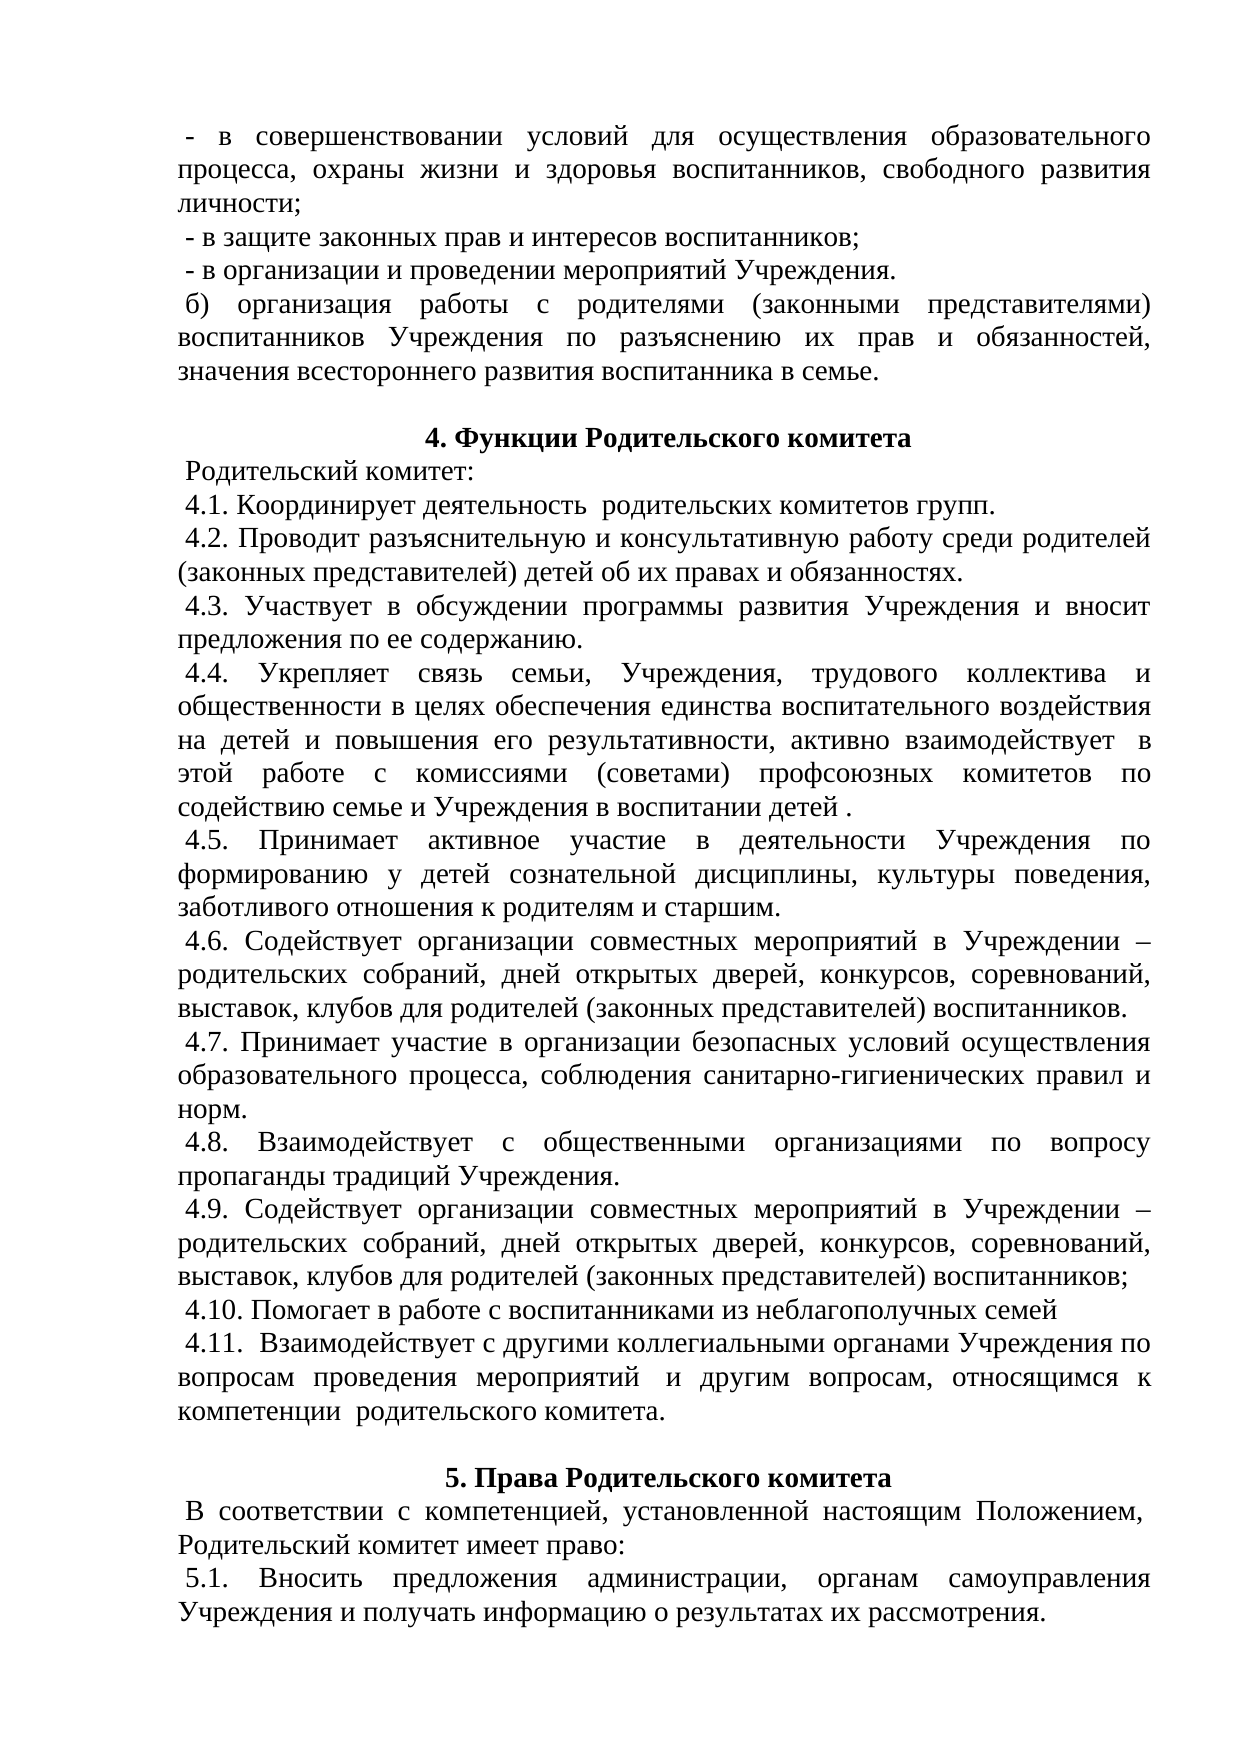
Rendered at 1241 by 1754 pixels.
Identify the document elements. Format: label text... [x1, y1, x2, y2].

text - в организации и проведении мероприятий Учреждения. [177, 252, 1152, 286]
text 4.10. Помогает в работе с воспитанниками из неблагополучных семей [177, 1292, 1152, 1326]
text 5. Права Родительского комитета [177, 1460, 1152, 1493]
text - в совершенствовании условий для осуществления образовательного процесса, охраны жизни и здоровья воспитанников, свободного развития личности; [177, 118, 1152, 219]
text 4.8. Взаимодействует с общественными организациями по вопросу пропаганды традиций Учреждения. [177, 1124, 1152, 1191]
text 4.3. Участвует в обсуждении программы развития Учреждения и вносит предложения по ее содержанию. [177, 588, 1152, 655]
text 4. Функции Родительского комитета [177, 420, 1152, 453]
text 4.7. Принимает участие в организации безопасных условий осуществления образовательного процесса, соблюдения санитарно-гигиенических правил и норм. [177, 1024, 1152, 1124]
text - в защите законных прав и интересов воспитанников; [177, 219, 1152, 252]
text 4.6. Содействует организации совместных мероприятий в Учреждении – родительских собраний, дней открытых дверей, конкурсов, соревнований, выставок, клубов для родителей (законных представителей) воспитанников. [177, 923, 1152, 1024]
text 4.2. Проводит разъяснительную и консультативную работу среди родителей (законных представителей) детей об их правах и обязанностях. [177, 521, 1152, 588]
text 4.11. Взаимодействует с другими коллегиальными органами Учреждения по вопросам проведения мероприятий и другим вопросам, относящимся к компетенции родительского комитета. [177, 1326, 1152, 1426]
text 4.5. Принимает активное участие в деятельности Учреждения по формированию у детей сознательной дисциплины, культуры поведения, заботливого отношения к родителям и старшим. [177, 822, 1152, 923]
text Родительский комитет: [177, 453, 1152, 487]
text б) организация работы с родителями (законными представителями) воспитанников Учреждения по разъяснению их прав и обязанностей, значения всестороннего развития воспитанника в семье. [177, 286, 1152, 386]
text 4.1. Координирует деятельность родительских комитетов групп. [177, 487, 1152, 521]
text 4.4. Укрепляет связь семьи, Учреждения, трудового коллектива и общественности в целях обеспечения единства воспитательного воздействия на детей и повышения его результативности, активно взаимодействует в этой работе с комиссиями (советами) профсоюзных комитетов по содействию семье и Учреждения в воспитании детей . [177, 655, 1152, 822]
text 5.1. Вносить предложения администрации, органам самоуправления Учреждения и получать информацию о результатах их рассмотрения. [177, 1560, 1152, 1627]
text 4.9. Содействует организации совместных мероприятий в Учреждении – родительских собраний, дней открытых дверей, конкурсов, соревнований, выставок, клубов для родителей (законных представителей) воспитанников; [177, 1191, 1152, 1292]
text В соответствии с компетенцией, установленной настоящим Положением, Родительский комитет имеет право: [177, 1493, 1152, 1560]
